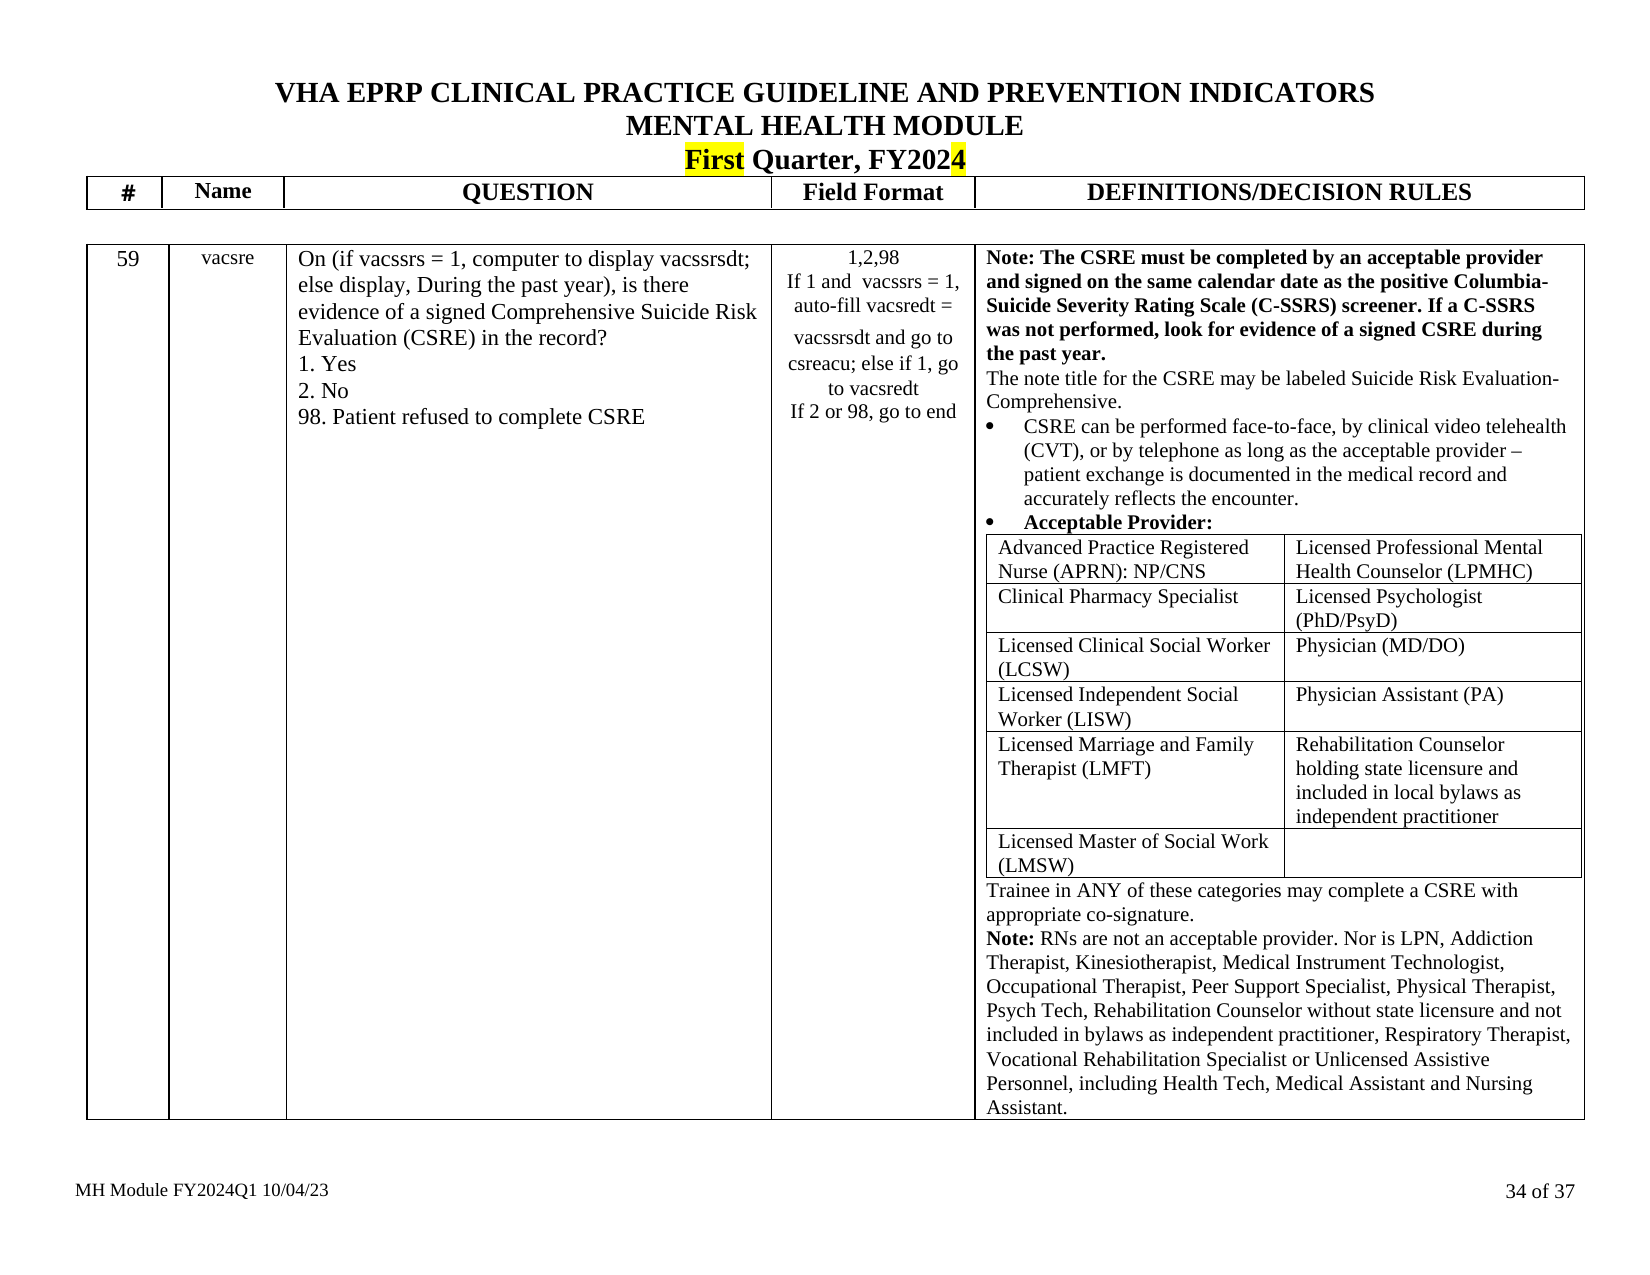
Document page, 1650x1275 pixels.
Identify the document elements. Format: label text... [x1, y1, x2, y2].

table_cell 1,2,98 If 1 and vacssrs = 1, auto-fill vacsredt = vacssrsdt and go to csreacu; else if 1, go to vacsredt If 2 or 98, go to end [772, 245, 974, 1119]
table_cell vacsre [170, 245, 286, 1119]
table_cell On (if vacssrs = 1, computer to display vacssrsdt; else display, During the past year), is there evidence of a signed Comprehensive Suicide Risk Evaluation (CSRE) in the record? 1. Yes 2. No 98. Patient refused to complete CSRE [287, 245, 771, 1119]
table_cell 59 [88, 245, 168, 1119]
table_cell Note: The CSRE must be completed by an acceptable provider and signed on the same calendar date as the positive Columbia-Suicide Severity Rating Scale (C-SSRS) screener. If a C-SSRS was not performed, look for evidence of a signed CSRE during the past year. The note title for the CSRE may be labeled Suicide Risk Evaluation-Comprehensive. CSRE can be performed face-to-face, by clinical video telehealth (CVT), or by telephone as long as the acceptable provider – patient exchange is documented in the medical record and accurately reflects the encounter. Acceptable Provider: Trainee in ANY of these categories may complete a CSRE with appropriate co-signature. Note: RNs are not an acceptable provider. Nor is LPN, Addiction Therapist, Kinesiotherapist, Medical Instrument Technologist, Occupational Therapist, Peer Support Specialist, Physical Therapist, Psych Tech, Rehabilitation Counselor without state licensure and not included in bylaws as independent practitioner, Respiratory Therapist, Vocational Rehabilitation Specialist or Unlicensed Assistive Personnel, including Health Tech, Medical Assistant and Nursing Assistant. [976, 245, 1584, 1119]
